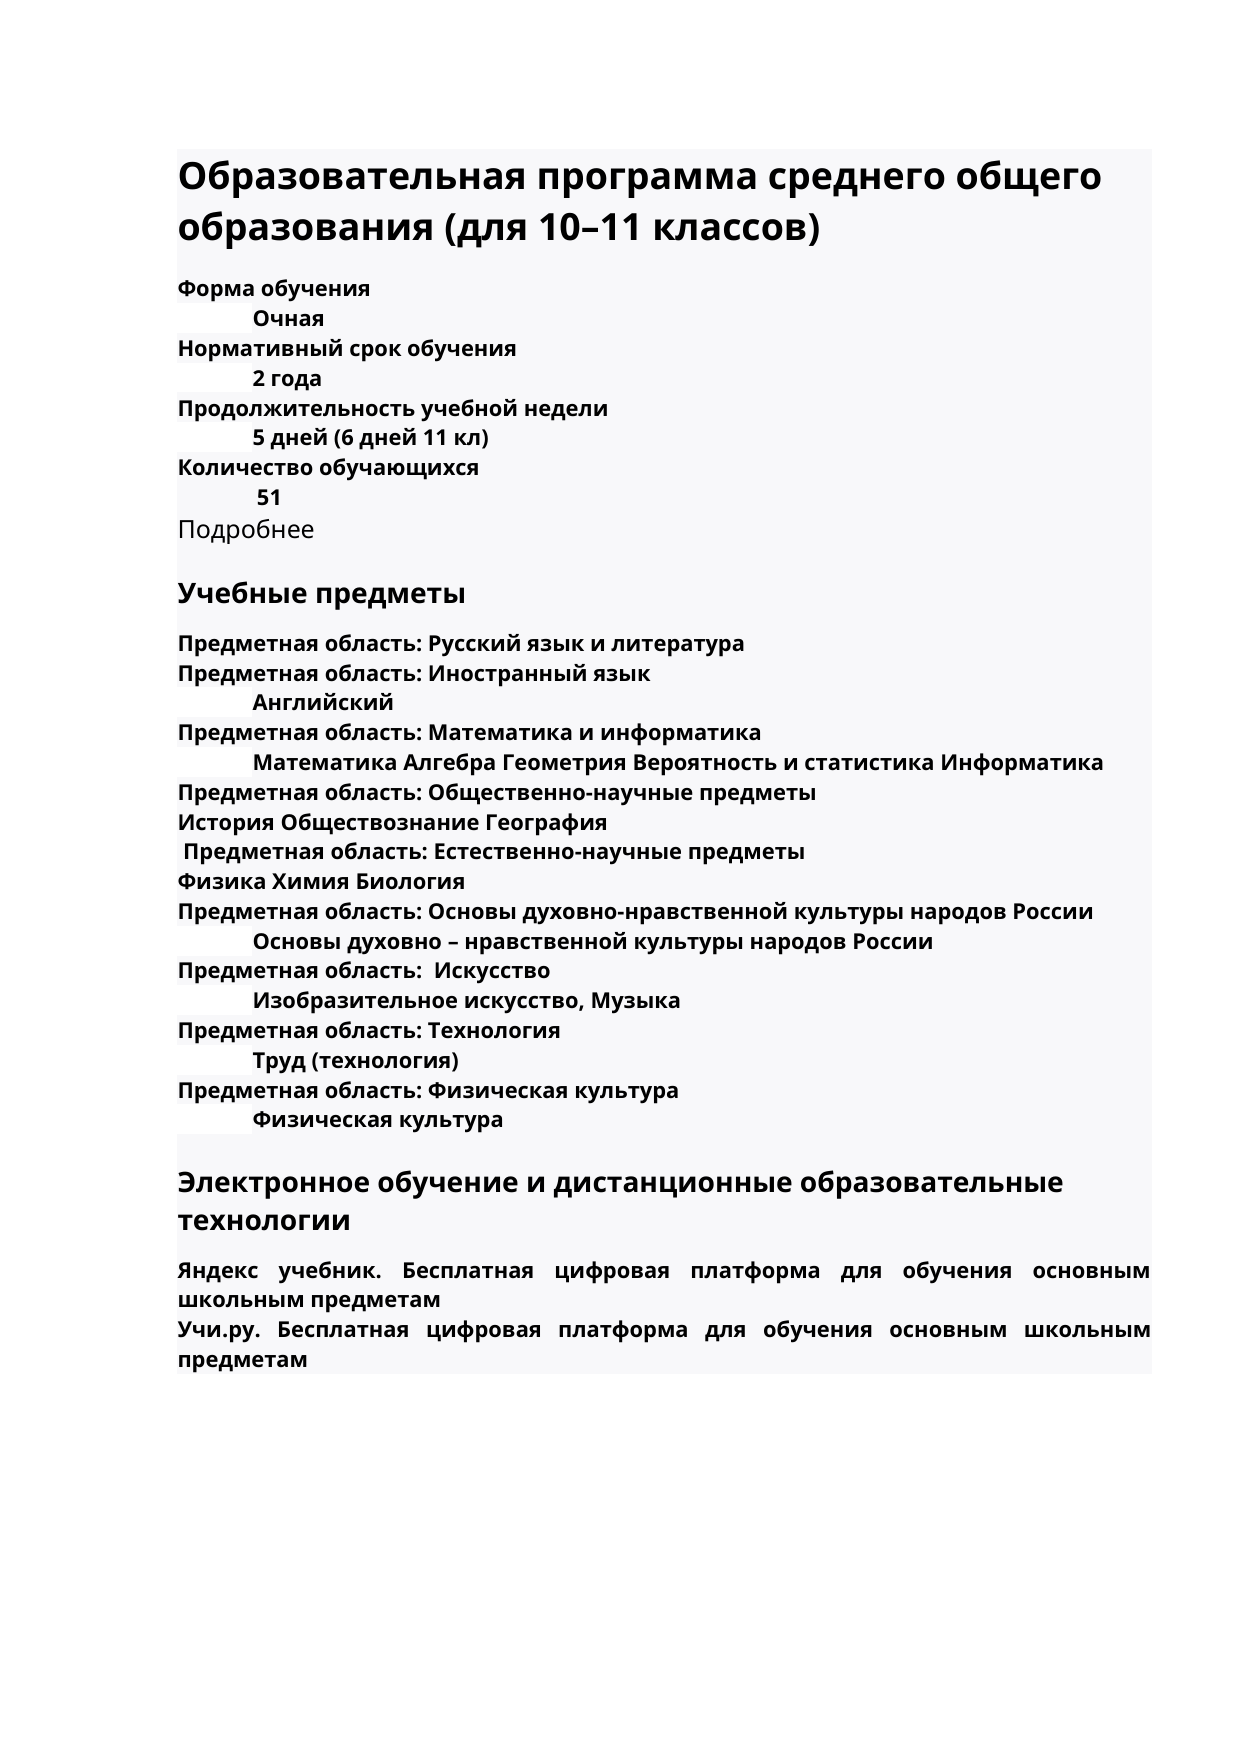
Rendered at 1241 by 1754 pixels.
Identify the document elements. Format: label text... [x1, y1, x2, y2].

text 51 [177, 482, 1152, 512]
text История Обществознание География [177, 807, 1152, 836]
text 5 дней (6 дней 11 кл) [252, 422, 1152, 452]
text Изобразительное искусство, Музыка [252, 985, 1152, 1015]
text Предметная область: Технология [177, 1015, 1152, 1045]
text Предметная область: Математика и информатика [177, 717, 1152, 747]
text Количество обучающихся [177, 452, 1152, 482]
text Предметная область: Русский язык и литература [177, 628, 1152, 658]
text Образовательная программа среднего общего образования (для 10–11 классов) [177, 149, 1152, 251]
text Труд (технология) [252, 1045, 1152, 1075]
text Предметная область: Физическая культура [177, 1075, 1152, 1104]
text Физика Химия Биология [177, 866, 1152, 896]
text Предметная область: Естественно-научные предметы [177, 836, 1152, 866]
text Электронное обучение и дистанционные образовательные технологии [177, 1162, 1152, 1239]
text Форма обучения [177, 273, 1152, 303]
text Очная [252, 303, 1152, 333]
text Подробнее [177, 512, 1152, 546]
text Английский [252, 687, 1152, 717]
text Основы духовно – нравственной культуры народов России [252, 926, 1152, 956]
text Яндекс учебник. Бесплатная цифровая платформа для обучения основным школьным предметам [177, 1255, 1152, 1314]
text 2 года [252, 363, 1152, 392]
text Учебные предметы [177, 574, 1152, 612]
text Продолжительность учебной недели [177, 392, 1152, 422]
text Учи.ру. Бесплатная цифровая платформа для обучения основным школьным предметам [177, 1314, 1152, 1374]
text Предметная область: Искусство [177, 956, 1152, 985]
text Предметная область: Иностранный язык [177, 658, 1152, 687]
text Нормативный срок обучения [177, 333, 1152, 363]
text Физическая культура [252, 1104, 1152, 1134]
text Предметная область: Основы духовно-нравственной культуры народов России [177, 896, 1152, 926]
text Математика Алгебра Геометрия Вероятность и статистика Информатика [252, 747, 1152, 777]
text Предметная область: Общественно-научные предметы [177, 777, 1152, 807]
